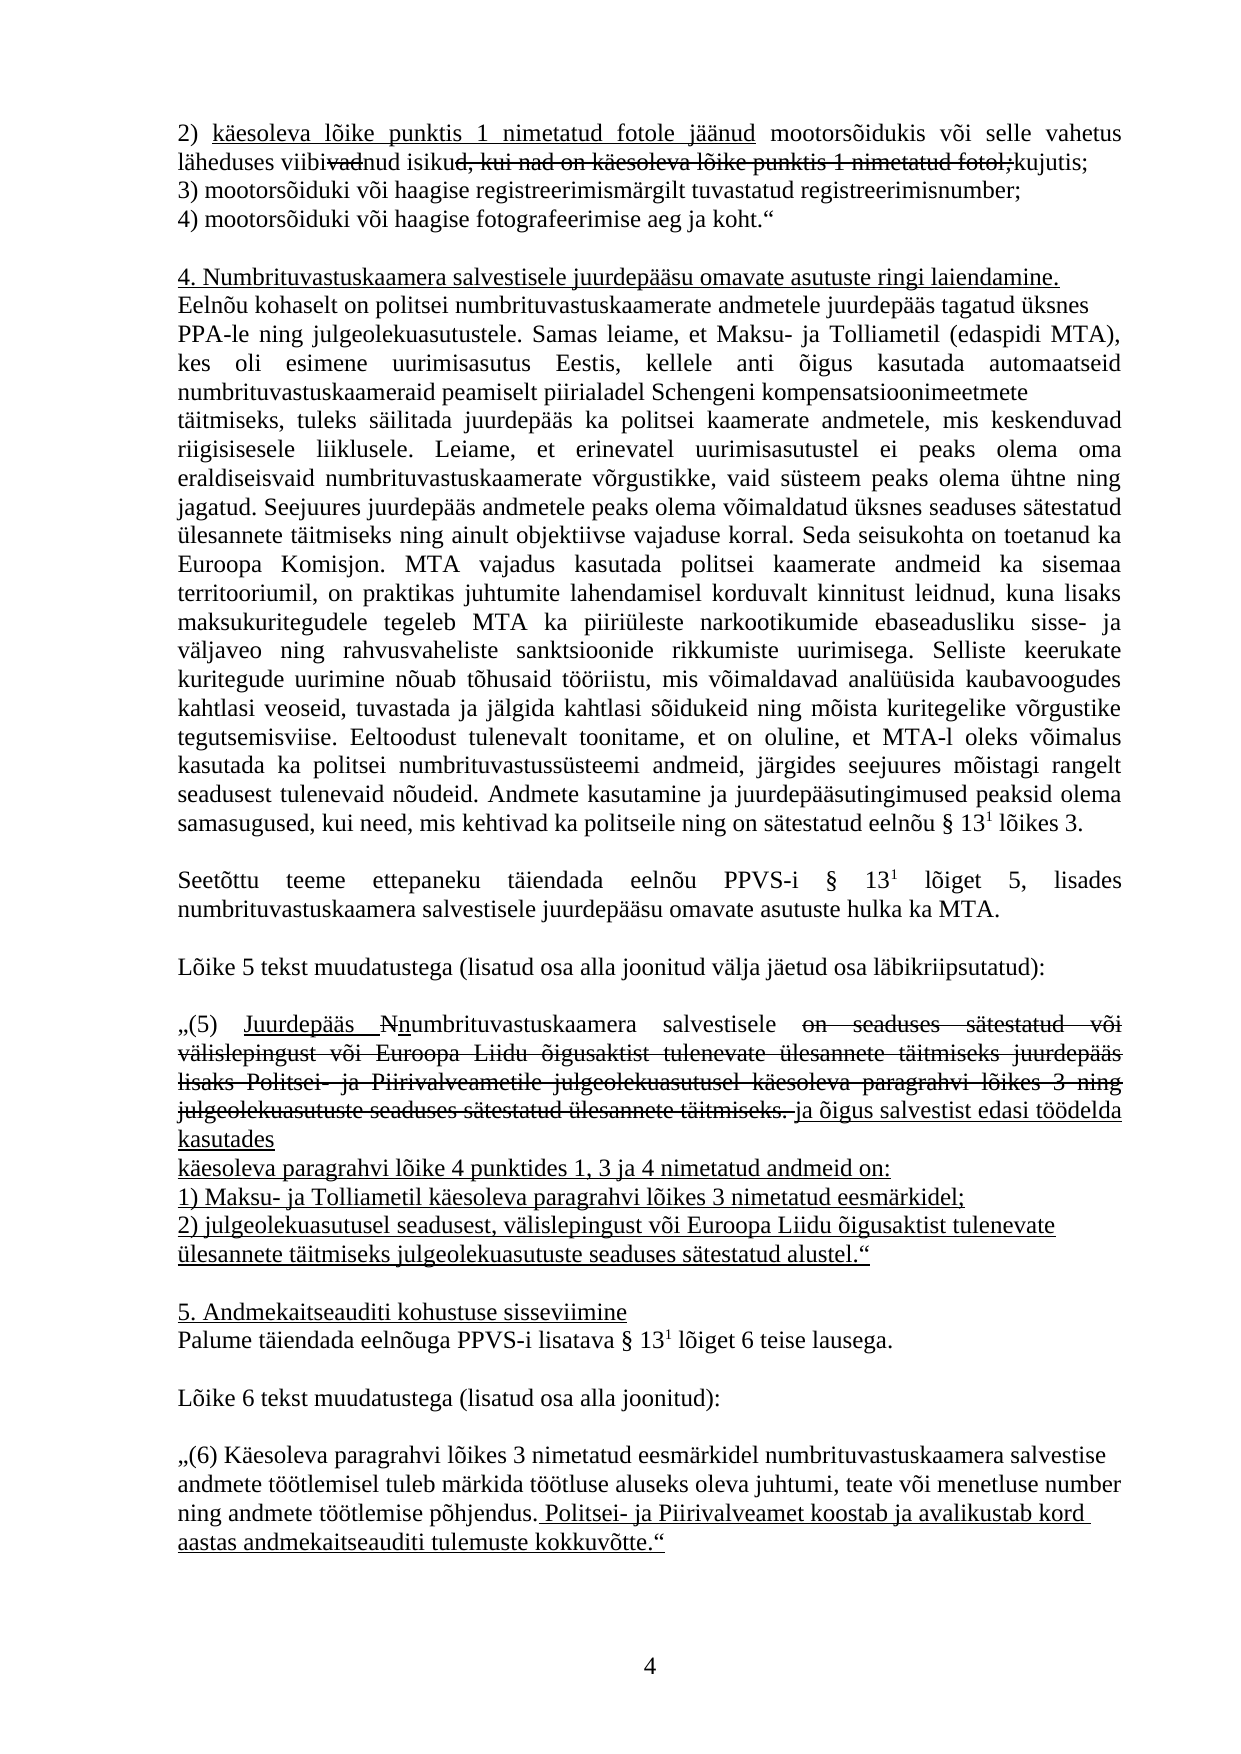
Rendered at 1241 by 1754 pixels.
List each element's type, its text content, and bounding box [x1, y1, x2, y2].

text „(6) Käesoleva paragrahvi lõikes 3 nimetatud eesmärkidel numbrituvastuskaamera salvestise andmete töötlemisel tuleb märkida töötluse aluseks oleva juhtumi, teate või menetluse number ning andmete töötlemise põhjendus. Politsei- ja Piirivalveamet koostab ja avalikustab kord aastas andmekaitseauditi tulemuste kokkuvõtte.“ [177, 1441, 1122, 1556]
text 4) mootorsõiduki või haagise fotografeerimise aeg ja koht.“ [177, 204, 1122, 233]
text Seetõttu teeme ettepaneku täiendada eelnõu PPVS-i § 131 lõiget 5, lisades numbrituvastuskaamera salvestisele juurdepääsu omavate asutuste hulka ka MTA. [177, 866, 1122, 923]
text käesoleva paragrahvi lõike 4 punktides 1, 3 ja 4 nimetatud andmeid on: [177, 1153, 1122, 1182]
text 2) käesoleva lõike punktis 1 nimetatud fotole jäänud mootorsõidukis või selle vahetus läheduses viibivadnud isikud, kui nad on käesoleva lõike punktis 1 nimetatud fotol;kujutis; [177, 118, 1122, 176]
text „(5) Juurdepääs Nnumbrituvastuskaamera salvestisele on seaduses sätestatud või välislepingust või Euroopa Liidu õigusaktist tulenevate ülesannete täitmiseks juurdepääs lisaks Politsei- ja Piirivalveametile julgeolekuasutusel käesoleva paragrahvi lõikes 3 ning julgeolekuasutuste seaduses sätestatud ülesannete täitmiseks. ja õigus salvestist edasi töödelda kasutades [177, 1055, 1122, 1082]
text Lõike 5 tekst muudatustega (lisatud osa alla joonitud välja jäetud osa läbikriipsutatud): [177, 952, 1122, 981]
text 3) mootorsõiduki või haagise registreerimismärgilt tuvastatud registreerimisnumber; [177, 176, 1122, 204]
text 1) Maksu- ja Tolliametil käesoleva paragrahvi lõikes 3 nimetatud eesmärkidel; [177, 1182, 1122, 1211]
text 4. Numbrituvastuskaamera salvestisele juurdepääsu omavate asutuste ringi laiendamine. [177, 262, 1122, 291]
text 2) julgeolekuasutusel seadusest, välislepingust või Euroopa Liidu õigusaktist tulenevate [177, 1211, 1122, 1239]
text „(5) Juurdepääs Nnumbrituvastuskaamera salvestisele on seaduses sätestatud või välislepingust või Euroopa Liidu õigusaktist tulenevate ülesannete täitmiseks juurdepääs lisaks Politsei- ja Piirivalveametile julgeolekuasutusel käesoleva paragrahvi lõikes 3 ning julgeolekuasutuste seaduses sätestatud ülesannete täitmiseks. ja õigus salvestist edasi töödelda kasutades [177, 1084, 1122, 1153]
text täitmiseks, tuleks säilitada juurdepääs ka politsei kaamerate andmetele, mis keskenduvad riigisisesele liiklusele. Leiame, et erinevatel uurimisasutustel ei peaks olema oma eraldiseisvaid numbrituvastuskaamerate võrgustikke, vaid süsteem peaks olema ühtne ning jagatud. Seejuures juurdepääs andmetele peaks olema võimaldatud üksnes seaduses sätestatud ülesannete täitmiseks ning ainult objektiivse vajaduse korral. Seda seisukohta on toetanud ka Euroopa Komisjon. MTA vajadus kasutada politsei kaamerate andmeid ka sisemaa territooriumil, on praktikas juhtumite lahendamisel korduvalt kinnitust leidnud, kuna lisaks maksukuritegudele tegeleb MTA ka piiriüleste narkootikumide ebaseadusliku sisse- ja väljaveo ning rahvusvaheliste sanktsioonide rikkumiste uurimisega. Selliste keerukate kuritegude uurimine nõuab tõhusaid tööriistu, mis võimaldavad analüüsida kaubavoogudes kahtlasi veoseid, tuvastada ja jälgida kahtlasi sõidukeid ning mõista kuritegelike võrgustike tegutsemisviise. Eeltoodust tulenevalt toonitame, et on oluline, et MTA-l oleks võimalus kasutada ka politsei numbrituvastussüsteemi andmeid, järgides seejuures mõistagi rangelt seadusest tulenevaid nõudeid. Andmete kasutamine ja juurdepääsutingimused peaksid olema samasugused, kui need, mis kehtivad ka politseile ning on sätestatud eelnõu § 131 lõikes 3. [177, 406, 1122, 837]
text PPA-le ning julgeolekuasutustele. Samas leiame, et Maksu- ja Tolliametil (edaspidi MTA), kes oli esimene uurimisasutus Eestis, kellele anti õigus kasutada automaatseid numbrituvastuskaameraid peamiselt piirialadel Schengeni kompensatsioonimeetmete [177, 319, 1122, 406]
text Eelnõu kohaselt on politsei numbrituvastuskaamerate andmetele juurdepääs tagatud üksnes [177, 291, 1122, 319]
text „(5) Juurdepääs Nnumbrituvastuskaamera salvestisele on seaduses sätestatud või välislepingust või Euroopa Liidu õigusaktist tulenevate ülesannete täitmiseks juurdepääs lisaks Politsei- ja Piirivalveametile julgeolekuasutusel käesoleva paragrahvi lõikes 3 ning julgeolekuasutuste seaduses sätestatud ülesannete täitmiseks. ja õigus salvestist edasi töödelda kasutades [177, 1009, 1122, 1054]
text Lõike 6 tekst muudatustega (lisatud osa alla joonitud): [177, 1383, 1122, 1412]
text 5. Andmekaitseauditi kohustuse sisseviimine [177, 1297, 1122, 1326]
text ülesannete täitmiseks julgeolekuasutuste seaduses sätestatud alustel.“ [177, 1239, 1122, 1268]
text Palume täiendada eelnõuga PPVS-i lisatava § 131 lõiget 6 teise lausega. [177, 1326, 1122, 1354]
